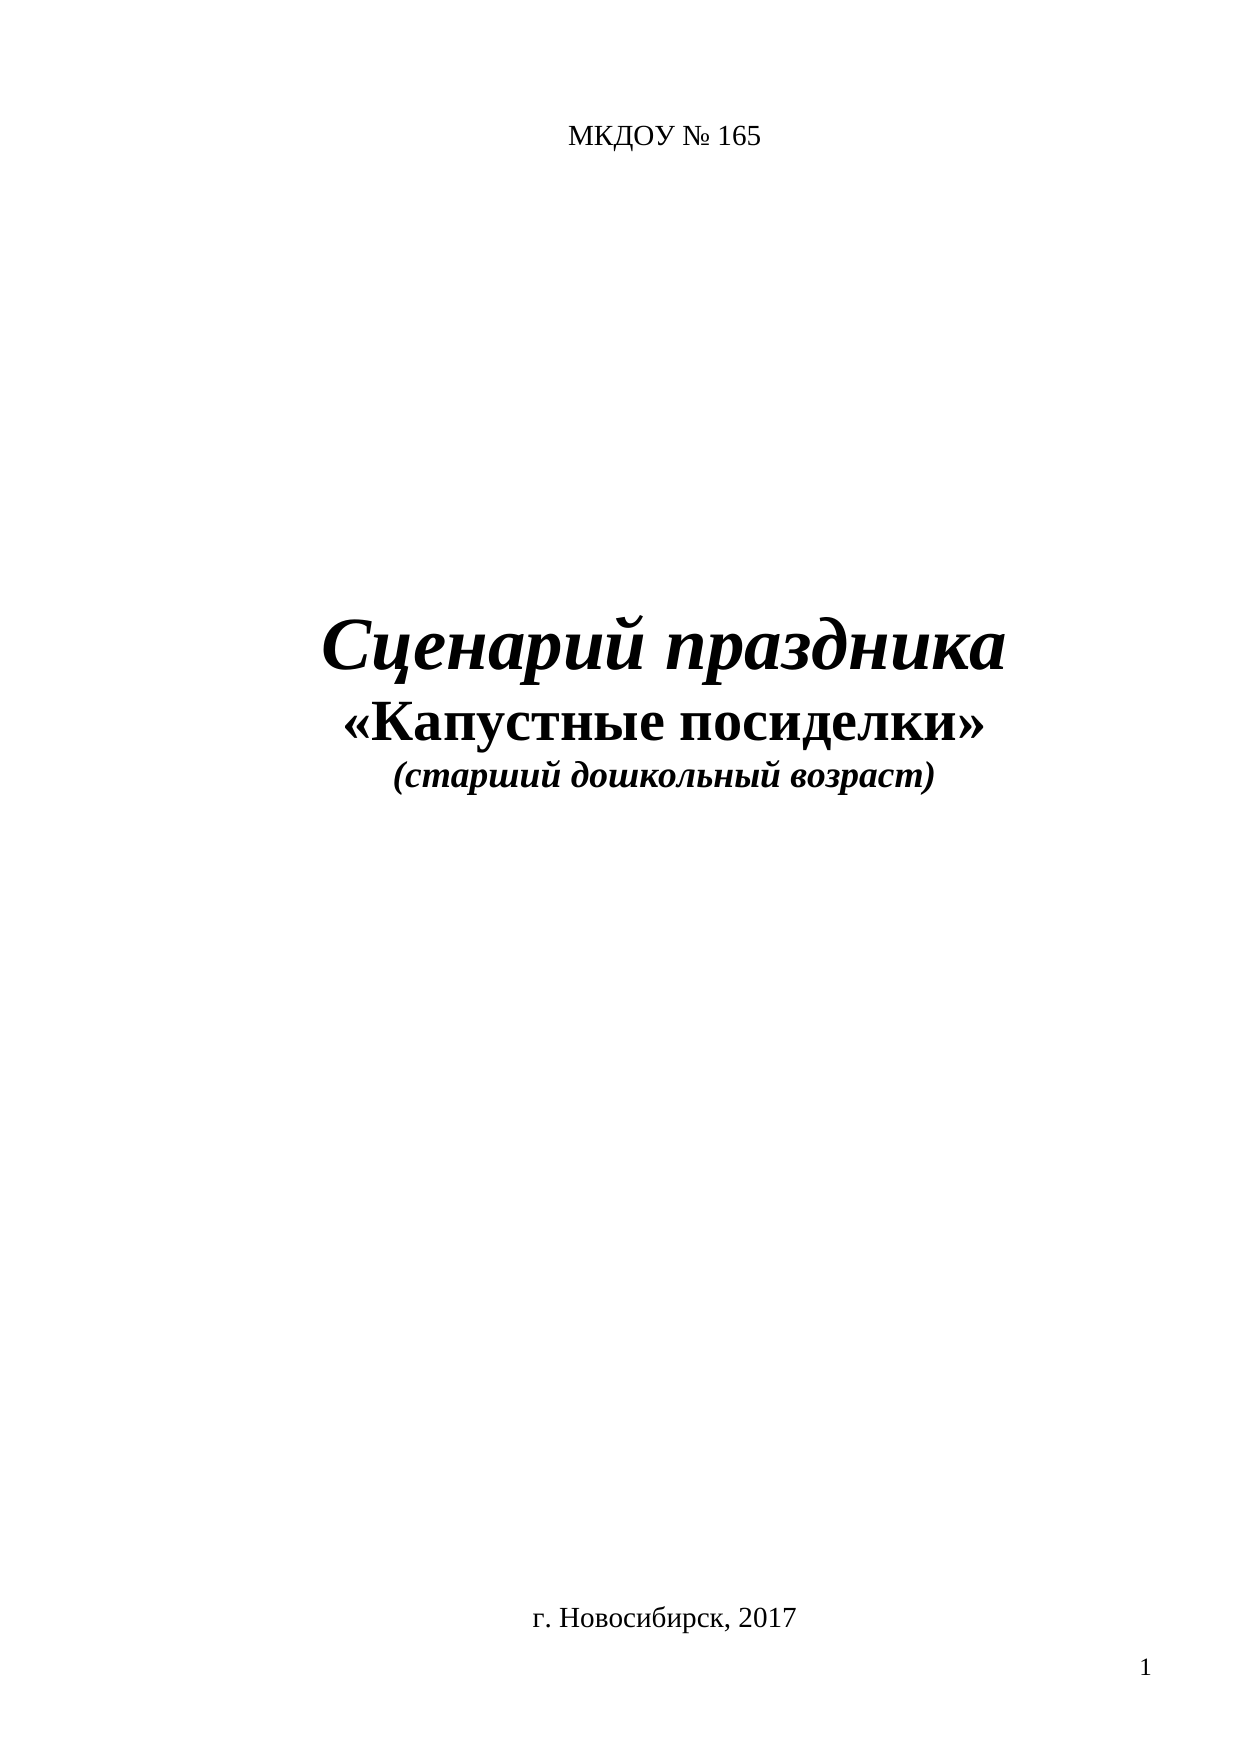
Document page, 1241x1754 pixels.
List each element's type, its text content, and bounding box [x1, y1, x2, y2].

text (старший дошкольный возраст) [177, 752, 1152, 796]
text «Капустные посиделки» [177, 685, 1152, 752]
text МКДОУ № 165 [177, 118, 1152, 152]
text г. Новосибирск, 2017 [177, 1601, 1152, 1634]
text Сценарий праздника [177, 599, 1152, 685]
